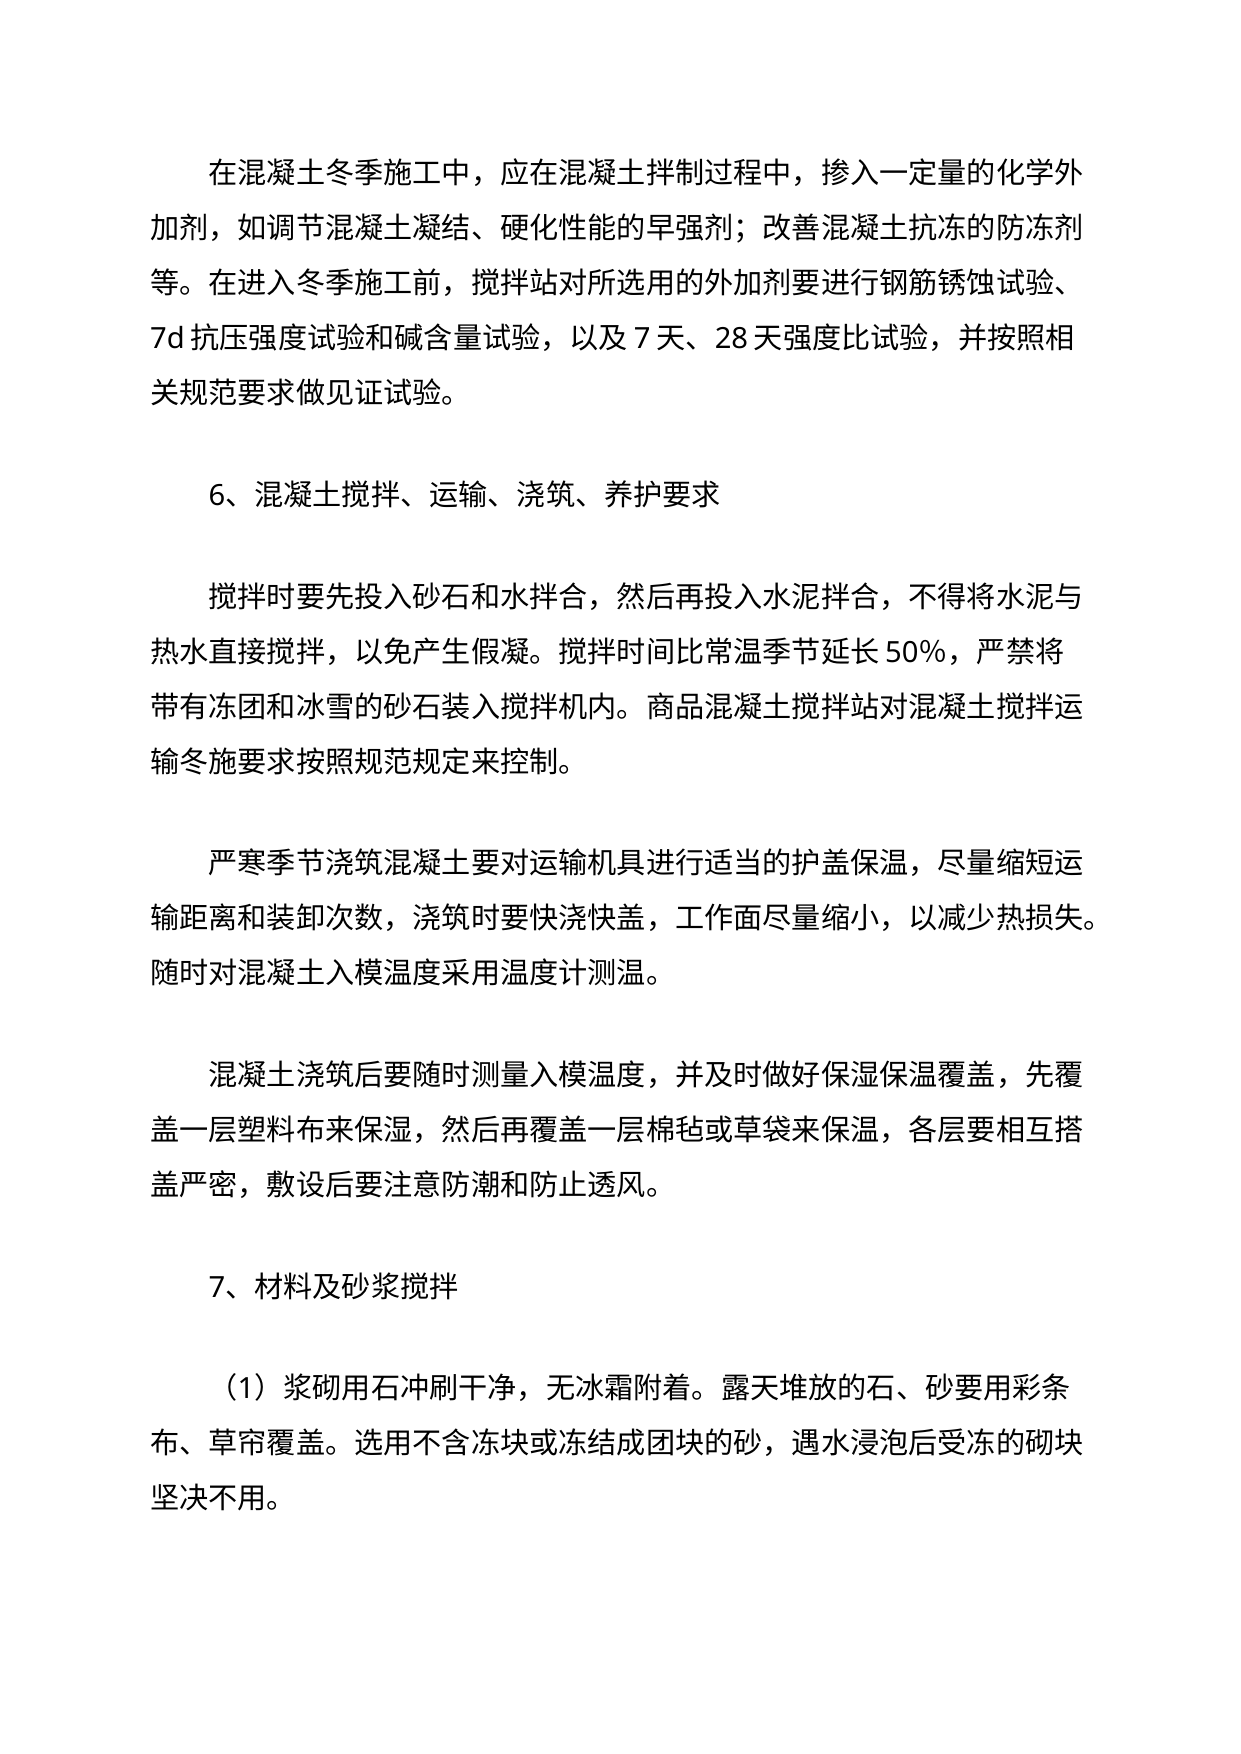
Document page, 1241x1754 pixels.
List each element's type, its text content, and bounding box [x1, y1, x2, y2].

text 7、材料及砂浆搅拌 [150, 1263, 1090, 1306]
text 在混凝土冬季施工中，应在混凝土拌制过程中，掺入一定量的化学外加剂，如调节混凝土凝结、硬化性能的早强剂；改善混凝土抗冻的防冻剂等。在进入冬季施工前，搅拌站对所选用的外加剂要进行钢筋锈蚀试验、7d抗压强度试验和碱含量试验，以及7天、28天强度比试验，并按照相关规范要求做见证试验。 [150, 150, 1090, 412]
text 严寒季节浇筑混凝土要对运输机具进行适当的护盖保温，尽量缩短运输距离和装卸次数，浇筑时要快浇快盖，工作面尽量缩小，以减少热损失。随时对混凝土入模温度采用温度计测温。 [150, 840, 1090, 992]
text （1）浆砌用石冲刷干净，无冰霜附着。露天堆放的石、砂要用彩条布、草帘覆盖。选用不含冻块或冻结成团块的砂，遇水浸泡后受冻的砌块坚决不用。 [150, 1365, 1090, 1517]
text 搅拌时要先投入砂石和水拌合，然后再投入水泥拌合，不得将水泥与热水直接搅拌，以免产生假凝。搅拌时间比常温季节延长50％，严禁将带有冻团和冰雪的砂石装入搅拌机内。商品混凝土搅拌站对混凝土搅拌运输冬施要求按照规范规定来控制。 [150, 573, 1090, 781]
text 混凝土浇筑后要随时测量入模温度，并及时做好保湿保温覆盖，先覆盖一层塑料布来保湿，然后再覆盖一层棉毡或草袋来保温，各层要相互搭盖严密，敷设后要注意防潮和防止透风。 [150, 1052, 1090, 1204]
text 6、混凝土搅拌、运输、浇筑、养护要求 [150, 471, 1090, 514]
